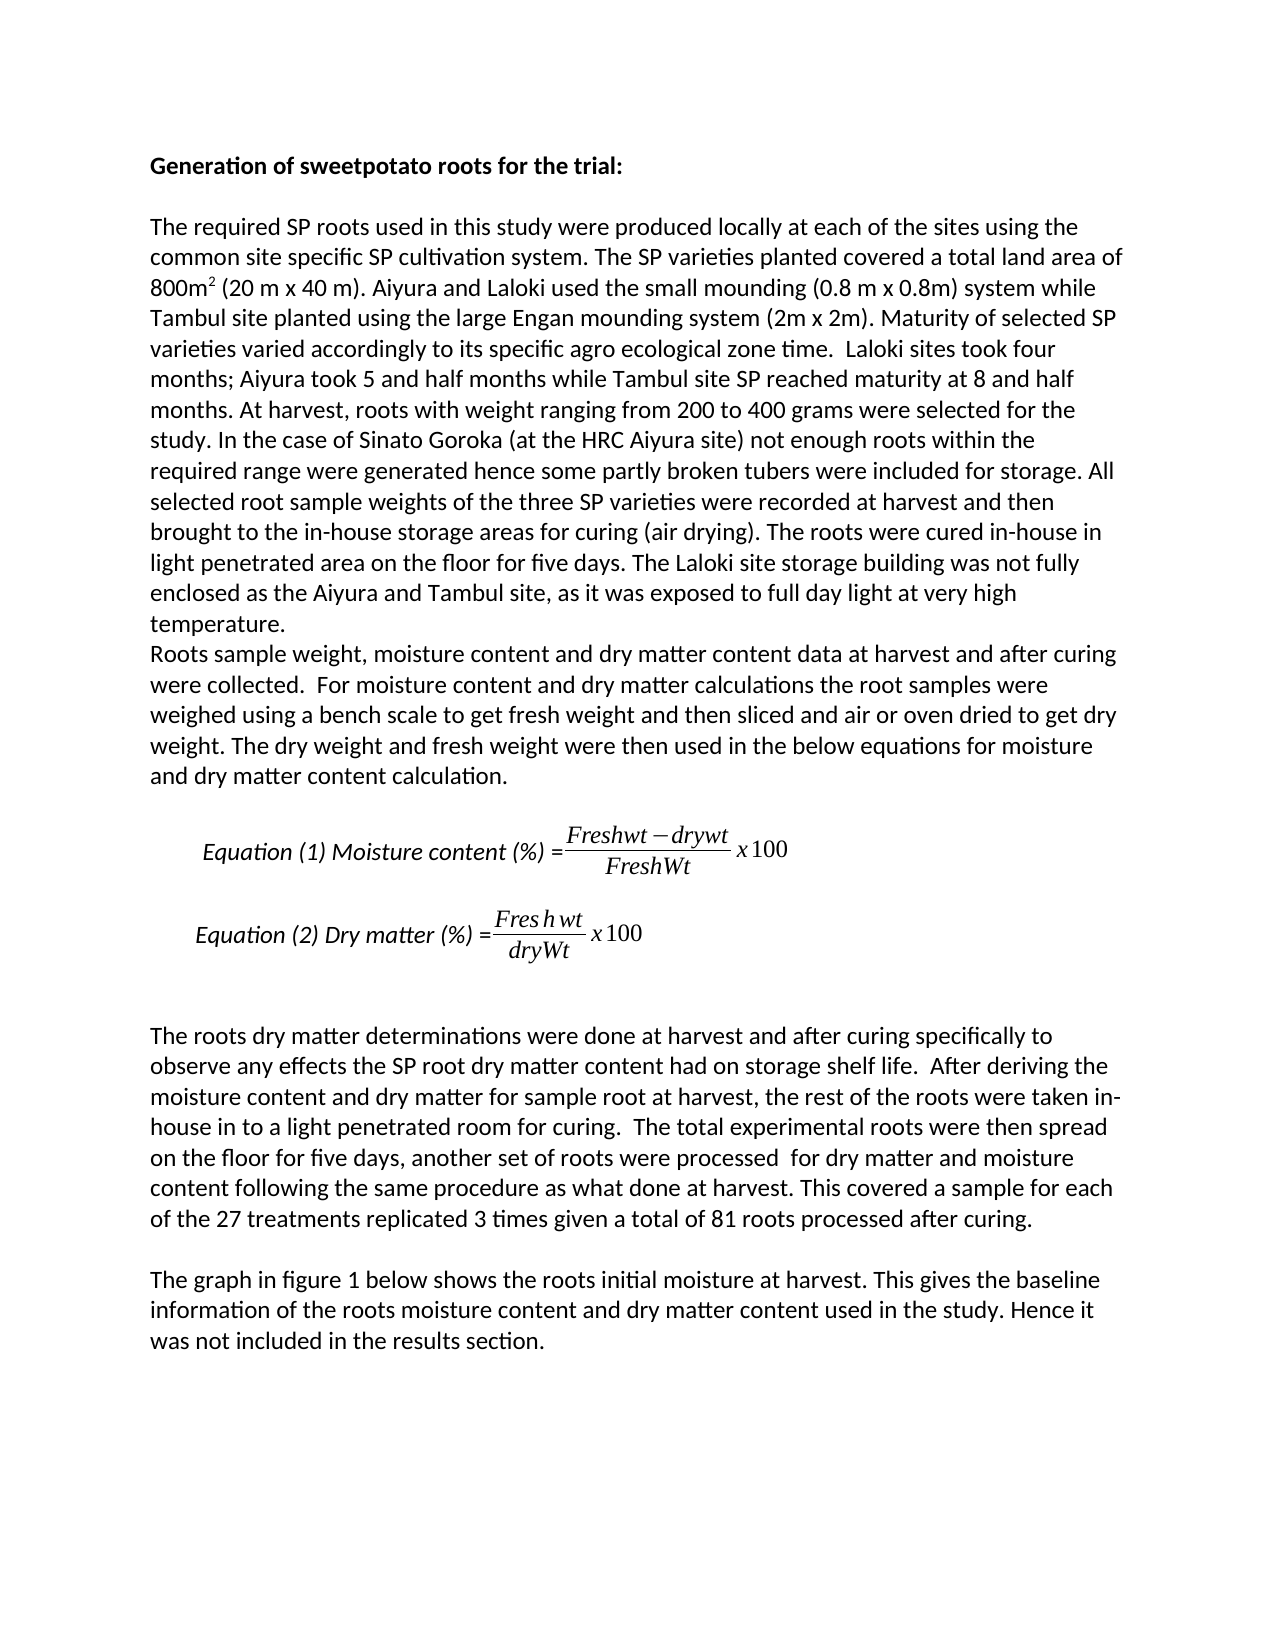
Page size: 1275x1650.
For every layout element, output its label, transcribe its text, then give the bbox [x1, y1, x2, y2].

list Equation (1) Moisture content (%) = [202, 821, 1125, 880]
text The graph in figure 1 below shows the roots initial moisture at harvest. This gives the baseline information of the roots moisture content and dry matter content used in the study. Hence it was not included in the results section. [150, 1264, 1125, 1356]
text Roots sample weight, moisture content and dry matter content data at harvest and after curing were collected. For moisture content and dry matter calculations the root samples were weighed using a bench scale to get fresh weight and then sliced and air or oven dried to get dry weight. The dry weight and fresh weight were then used in the below equations for moisture and dry matter content calculation. [150, 638, 1125, 791]
text The required SP roots used in this study were produced locally at each of the sites using the common site specific SP cultivation system. The SP varieties planted covered a total land area of 800m2 (20 m x 40 m). Aiyura and Laloki used the small mounding (0.8 m x 0.8m) system while Tambul site planted using the large Engan mounding system (2m x 2m). Maturity of selected SP varieties varied accordingly to its specific agro ecological zone time. Laloki sites took four months; Aiyura took 5 and half months while Tambul site SP reached maturity at 8 and half months. At harvest, roots with weight ranging from 200 to 400 grams were selected for the study. In the case of Sinato Goroka (at the HRC Aiyura site) not enough roots within the required range were generated hence some partly broken tubers were included for storage. All selected root sample weights of the three SP varieties were recorded at harvest and then brought to the in-house storage areas for curing (air drying). The roots were cured in-house in light penetrated area on the floor for five days. The Laloki site storage building was not fully enclosed as the Aiyura and Tambul site, as it was exposed to full day light at very high temperature. [150, 211, 1125, 638]
text Equation (2) Dry matter (%) = [150, 905, 1125, 964]
text Generation of sweetpotato roots for the trial: [150, 150, 1125, 181]
text The roots dry matter determinations were done at harvest and after curing specifically to observe any effects the SP root dry matter content had on storage shelf life. After deriving the moisture content and dry matter for sample root at harvest, the rest of the roots were taken in-house in to a light penetrated room for curing. The total experimental roots were then spread on the floor for five days, another set of roots were processed for dry matter and moisture content following the same procedure as what done at harvest. This covered a sample for each of the 27 treatments replicated 3 times given a total of 81 roots processed after curing. [150, 1020, 1125, 1233]
